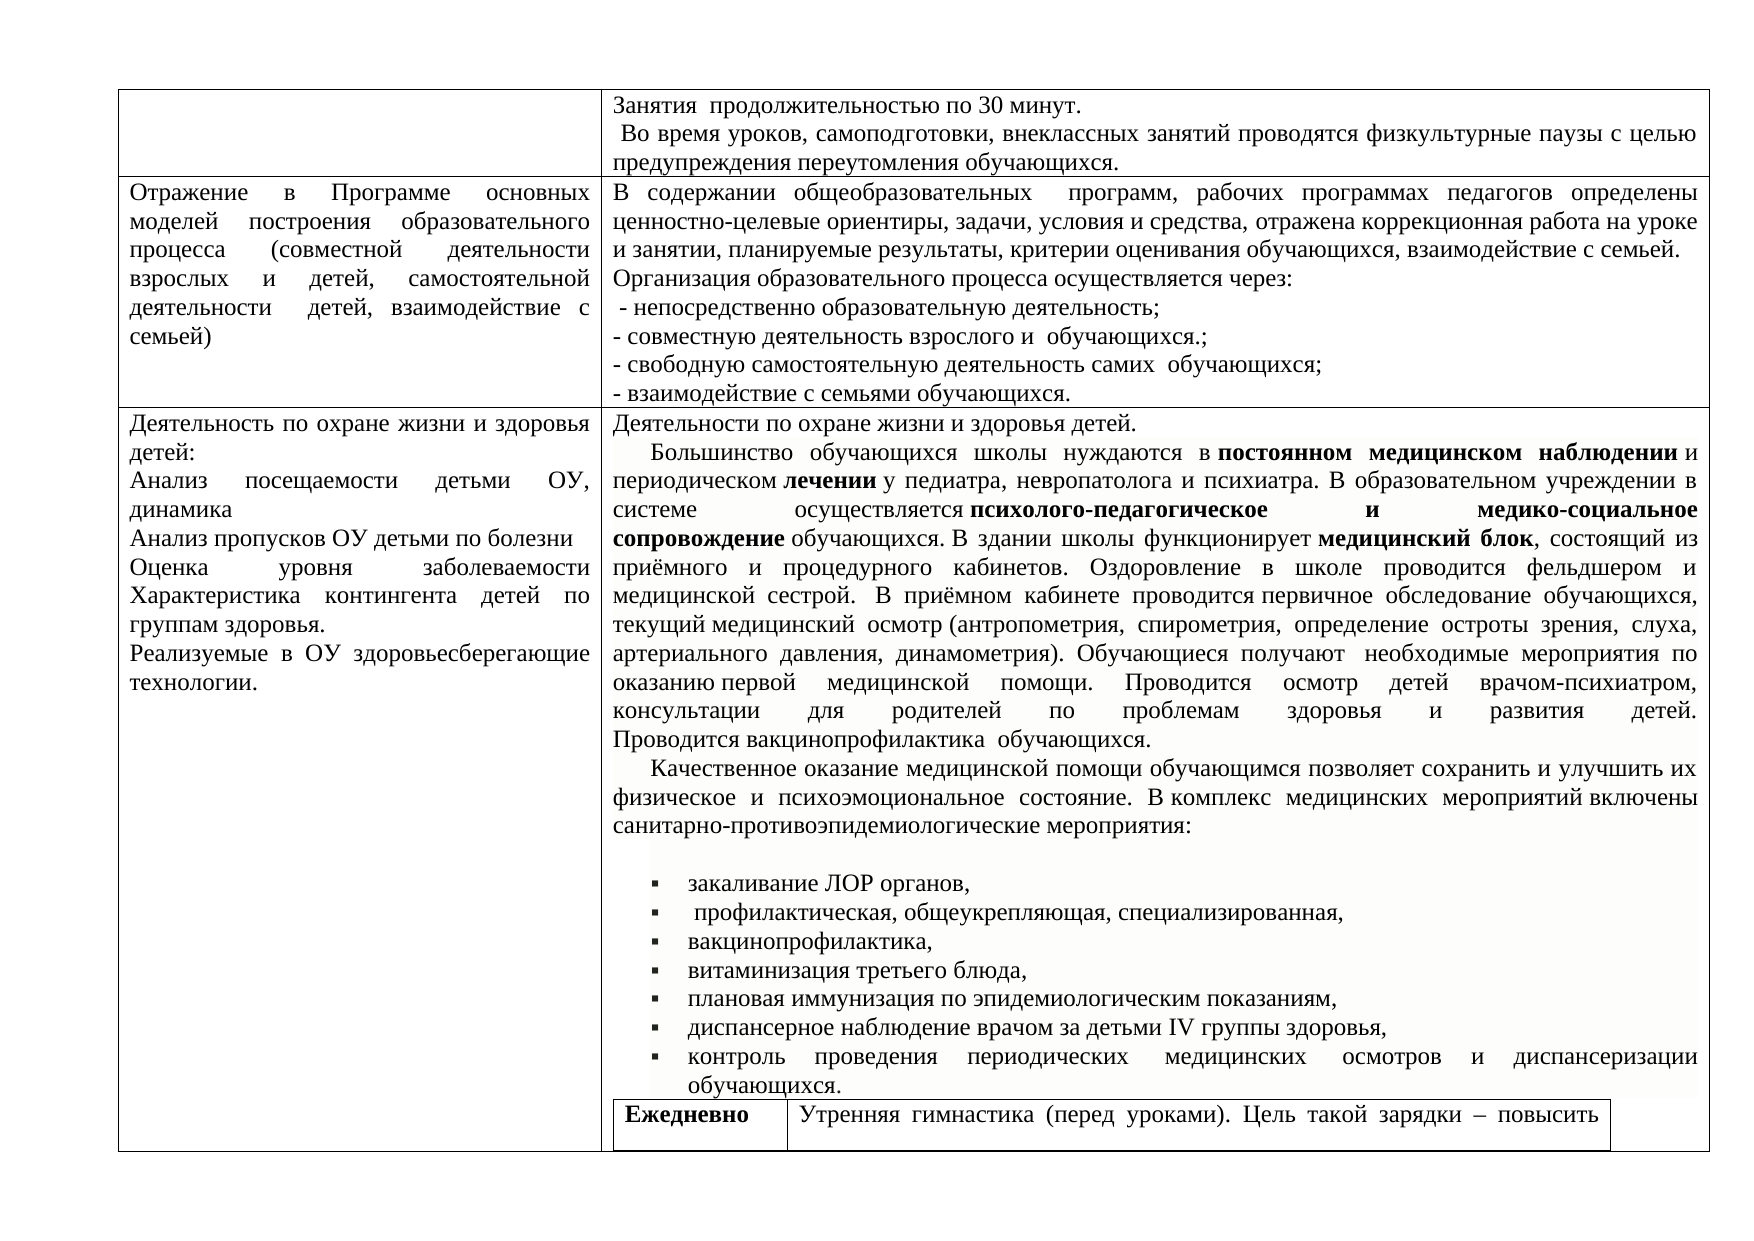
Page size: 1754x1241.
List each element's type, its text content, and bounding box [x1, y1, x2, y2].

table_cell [119, 408, 601, 1151]
table_cell В содержании общеобразовательных программ, рабочих программах педагогов определены ценностно-целевые ориентиры, задачи, условия и средства, отражена коррекционная работа на уроке и занятии, планируемые результаты, критерии оценивания обучающихся, взаимодействие с семьей. Организация образовательного процесса осуществляется через: - непосредственно образовательную деятельность; - совместную деятельность взрослого и обучающихся.; - свободную самостоятельную деятельность самих обучающихся; - взаимодействие с семьями обучающихся. [602, 177, 1709, 407]
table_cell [119, 90, 601, 176]
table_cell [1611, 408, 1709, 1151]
table_cell Отражение в Программе основных моделей построения образовательного процесса (совместной деятельности взрослых и детей, самостоятельной деятельности детей, взаимодействие с семьей) [119, 177, 601, 407]
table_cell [602, 90, 1709, 176]
